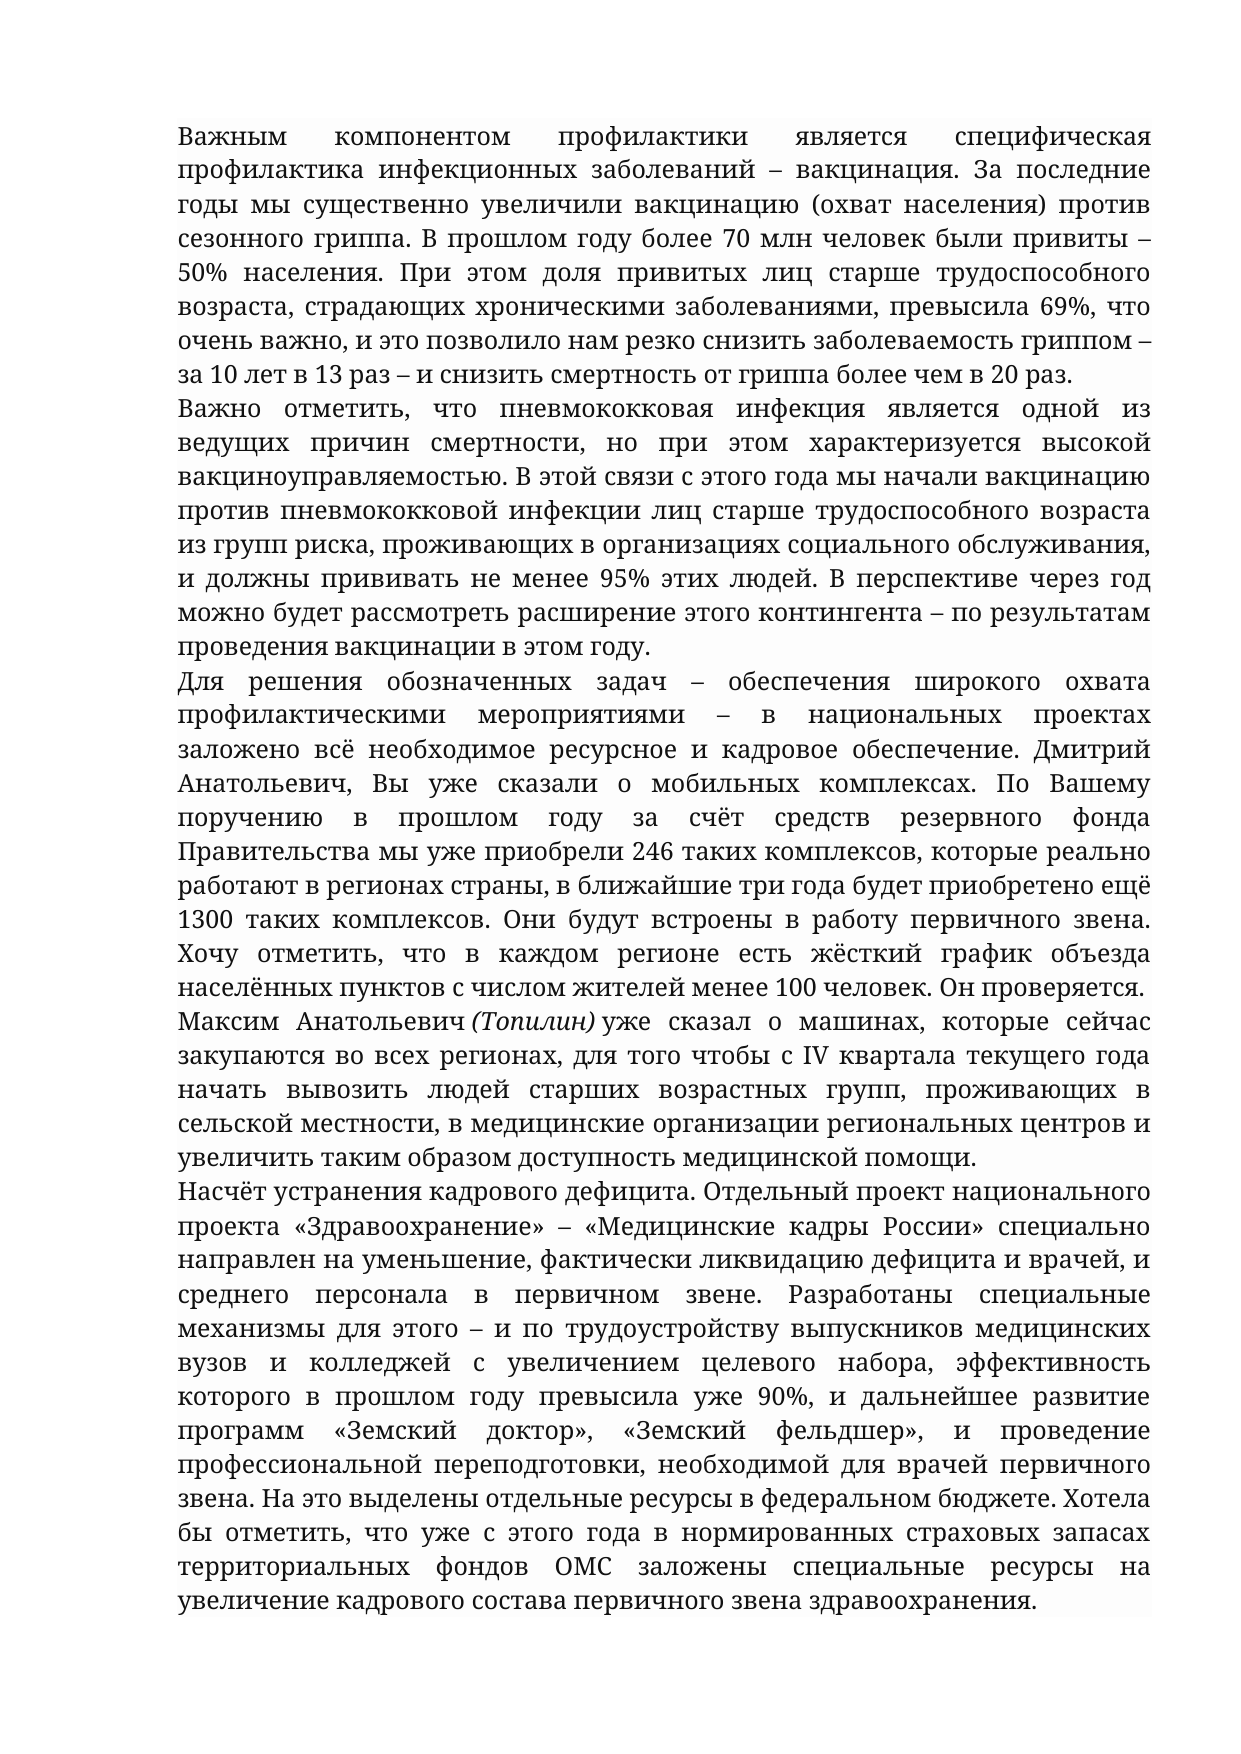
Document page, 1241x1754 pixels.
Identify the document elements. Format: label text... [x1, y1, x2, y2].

text Насчёт устранения кадрового дефицита. Отдельный проект национального проекта «Здравоохранение» – «Медицинские кадры России» специально направлен на уменьшение, фактически ликвидацию дефицита и врачей, и среднего персонала в первичном звене. Разработаны специальные механизмы для этого – и по трудоустройству выпускников медицинских вузов и колледжей с увеличением целевого набора, эффективность которого в прошлом году превысила уже 90%, и дальнейшее развитие программ «Земский доктор», «Земский фельдшер», и проведение профессиональной переподготовки, необходимой для врачей первичного звена. На это выделены отдельные ресурсы в федеральном бюджете. Хотела бы отметить, что уже с этого года в нормированных страховых запасах территориальных фондов ОМС заложены специальные ресурсы на увеличение кадрового состава первичного звена здравоохранения. [177, 1174, 1152, 1617]
text Максим Анатольевич (Топилин) уже сказал о машинах, которые сейчас закупаются во всех регионах, для того чтобы с IV квартала текущего года начать вывозить людей старших возрастных групп, проживающих в сельской местности, в медицинские организации региональных центров и увеличить таким образом доступность медицинской помощи. [177, 1004, 1152, 1174]
text Важным компонентом профилактики является специфическая профилактика инфекционных заболеваний – вакцинация. За последние годы мы существенно увеличили вакцинацию (охват населения) против сезонного гриппа. В прошлом году более 70 млн человек были привиты – 50% населения. При этом доля привитых лиц старше трудоспособного возраста, страдающих хроническими заболеваниями, превысила 69%, что очень важно, и это позволило нам резко снизить заболеваемость гриппом – за 10 лет в 13 раз – и снизить смертность от гриппа более чем в 20 раз. [177, 118, 1152, 391]
text Для решения обозначенных задач – обеспечения широкого охвата профилактическими мероприятиями – в национальных проектах заложено всё необходимое ресурсное и кадровое обеспечение. Дмитрий Анатольевич, Вы уже сказали о мобильных комплексах. По Вашему поручению в прошлом году за счёт средств резервного фонда Правительства мы уже приобрели 246 таких комплексов, которые реально работают в регионах страны, в ближайшие три года будет приобретено ещё 1300 таких комплексов. Они будут встроены в работу первичного звена. Хочу отметить, что в каждом регионе есть жёсткий график объезда населённых пунктов с числом жителей менее 100 человек. Он проверяется. [177, 663, 1152, 1004]
text Важно отметить, что пневмококковая инфекция является одной из ведущих причин смертности, но при этом характеризуется высокой вакциноуправляемостью. В этой связи с этого года мы начали вакцинацию против пневмококковой инфекции лиц старше трудоспособного возраста из групп риска, проживающих в организациях социального обслуживания, и должны прививать не менее 95% этих людей. В перспективе через год можно будет рассмотреть расширение этого контингента – по результатам проведения вакцинации в этом году. [177, 391, 1152, 663]
